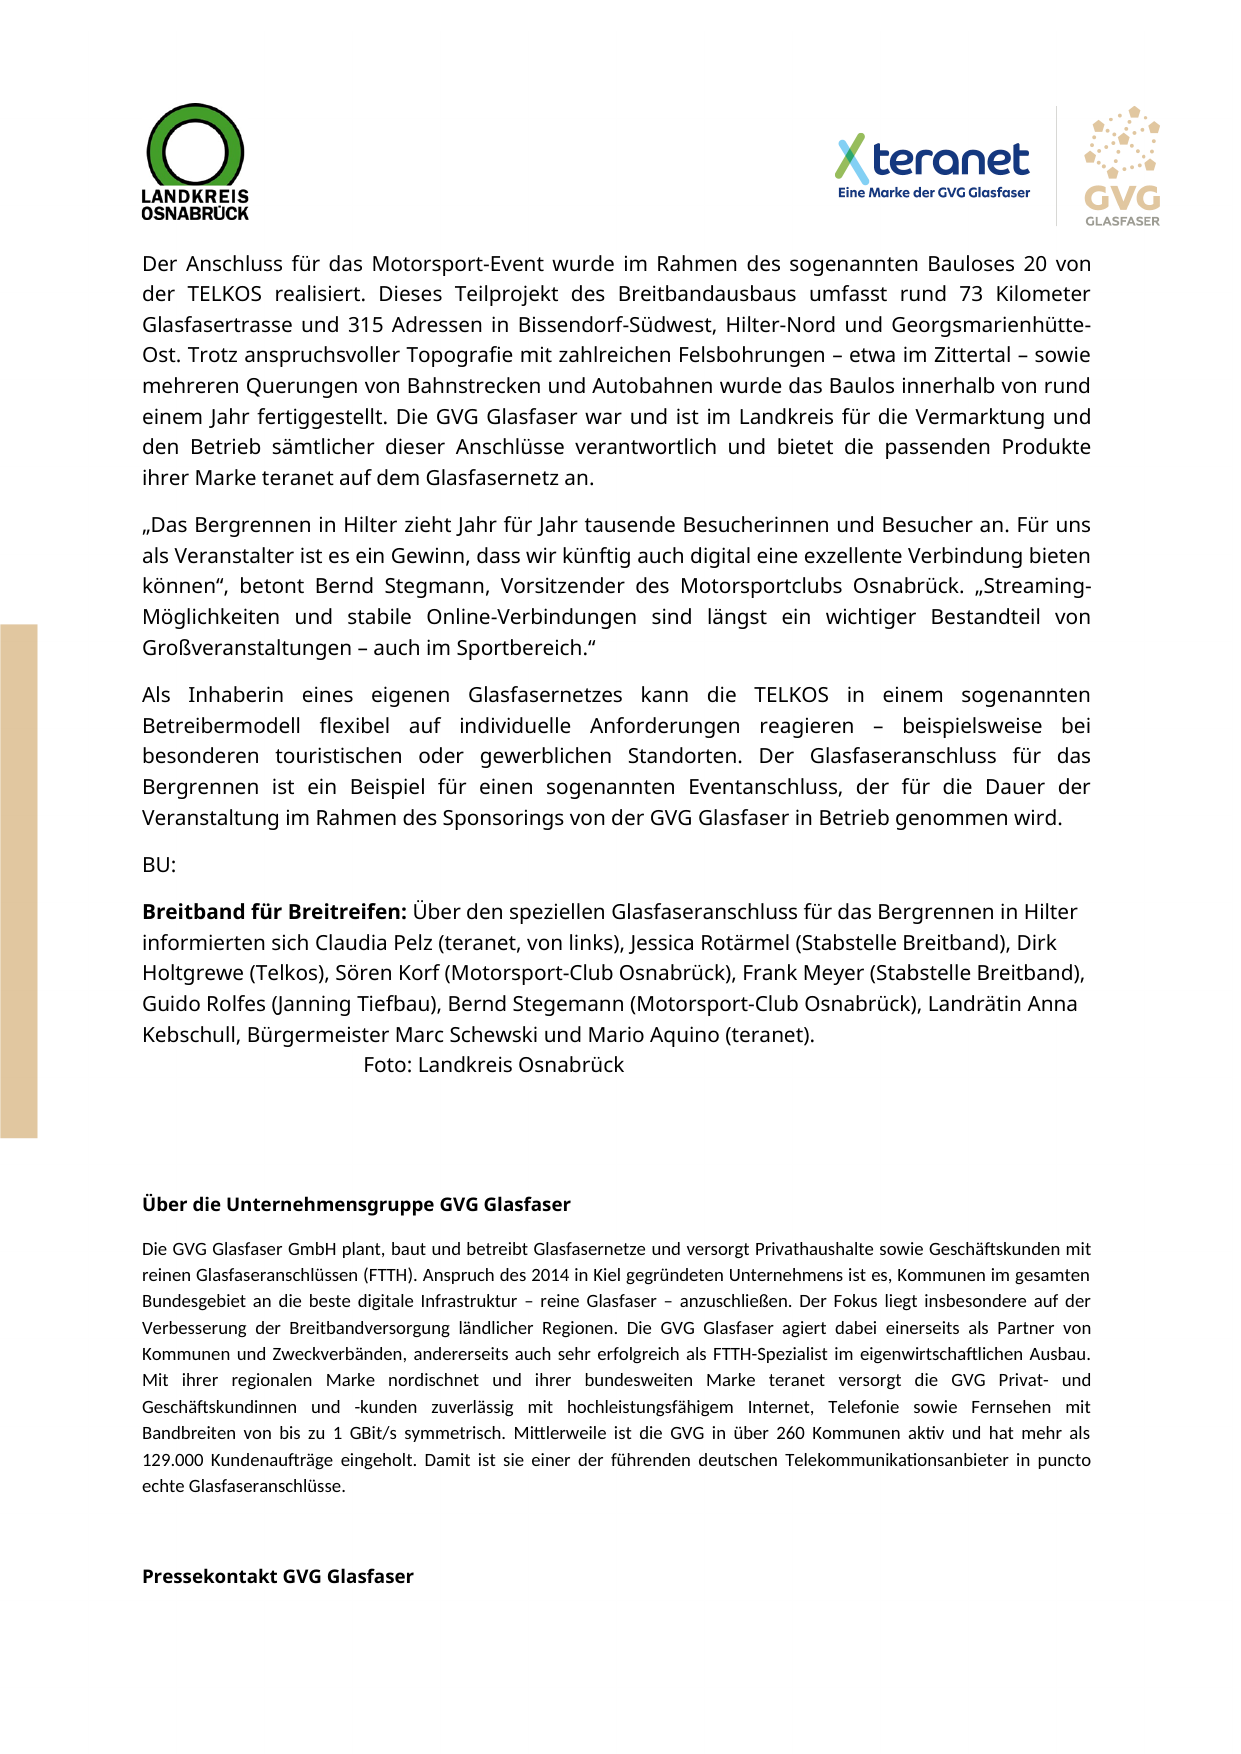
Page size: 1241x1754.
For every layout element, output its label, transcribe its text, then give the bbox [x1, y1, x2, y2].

text BU: [142, 850, 1092, 878]
text Der Anschluss für das Motorsport-Event wurde im Rahmen des sogenannten Bauloses 20 von der TELKOS realisiert. Dieses Teilprojekt des Breitbandausbaus umfasst rund 73 Kilometer Glasfasertrasse und 315 Adressen in Bissendorf-Südwest, Hilter-Nord und Georgsmarienhütte-Ost. Trotz anspruchsvoller Topografie mit zahlreichen Felsbohrungen – etwa im Zittertal – sowie mehreren Querungen von Bahnstrecken und Autobahnen wurde das Baulos innerhalb von rund einem Jahr fertiggestellt. Die GVG Glasfaser war und ist im Landkreis für die Vermarktung und den Betrieb sämtlicher dieser Anschlüsse verantwortlich und bietet die passenden Produkte ihrer Marke teranet auf dem Glasfasernetz an. [142, 249, 1092, 492]
text Als Inhaberin eines eigenen Glasfasernetzes kann die TELKOS in einem sogenannten Betreibermodell flexibel auf individuelle Anforderungen reagieren – beispielsweise bei besonderen touristischen oder gewerblichen Standorten. Der Glasfaseranschluss für das Bergrennen ist ein Beispiel für einen sogenannten Eventanschluss, der für die Dauer der Veranstaltung im Rahmen des Sponsorings von der GVG Glasfaser in Betrieb genommen wird. [142, 680, 1092, 831]
text Breitband für Breitreifen: Über den speziellen Glasfaseranschluss für das Bergrennen in Hilter informierten sich Claudia Pelz (teranet, von links), Jessica Rotärmel (Stabstelle Breitband), Dirk Holtgrewe (Telkos), Sören Korf (Motorsport-Club Osnabrück), Frank Meyer (Stabstelle Breitband), Guido Rolfes (Janning Tiefbau), Bernd Stegemann (Motorsport-Club Osnabrück), Landrätin Anna Kebschull, Bürgermeister Marc Schewski und Mario Aquino (teranet). Foto: Landkreis Osnabrück [142, 897, 1092, 1079]
text Pressekontakt GVG Glasfaser [142, 1563, 1092, 1588]
text Die GVG Glasfaser GmbH plant, baut und betreibt Glasfasernetze und versorgt Privathaushalte sowie Geschäftskunden mit reinen Glasfaseranschlüssen (FTTH). Anspruch des 2014 in Kiel gegründeten Unternehmens ist es, Kommunen im gesamten Bundesgebiet an die beste digitale Infrastruktur – reine Glasfaser – anzuschließen. Der Fokus liegt insbesondere auf der Verbesserung der Breitbandversorgung ländlicher Regionen. Die GVG Glasfaser agiert dabei einerseits als Partner von Kommunen und Zweckverbänden, andererseits auch sehr erfolgreich als FTTH-Spezialist im eigenwirtschaftlichen Ausbau. Mit ihrer regionalen Marke nordischnet und ihrer bundesweiten Marke teranet versorgt die GVG Privat- und Geschäftskundinnen und -kunden zuverlässig mit hochleistungsfähigem Internet, Telefonie sowie Fernsehen mit Bandbreiten von bis zu 1 GBit/s symmetrisch. Mittlerweile ist die GVG in über 260 Kommunen aktiv und hat mehr als 129.000 Kundenaufträge eingeholt. Damit ist sie einer der führenden deutschen Telekommunikationsanbieter in puncto echte Glasfaseranschlüsse. [142, 1237, 1092, 1497]
picture [0, 31, 1233, 1754]
text „Das Bergrennen in Hilter zieht Jahr für Jahr tausende Besucherinnen und Besucher an. Für uns als Veranstalter ist es ein Gewinn, dass wir künftig auch digital eine exzellente Verbindung bieten können“, betont Bernd Stegmann, Vorsitzender des Motorsportclubs Osnabrück. „Streaming-Möglichkeiten und stabile Online-Verbindungen sind längst ein wichtiger Bestandteil von Großveranstaltungen – auch im Sportbereich.“ [142, 510, 1092, 661]
text Über die Unternehmensgruppe GVG Glasfaser [142, 1191, 1092, 1216]
